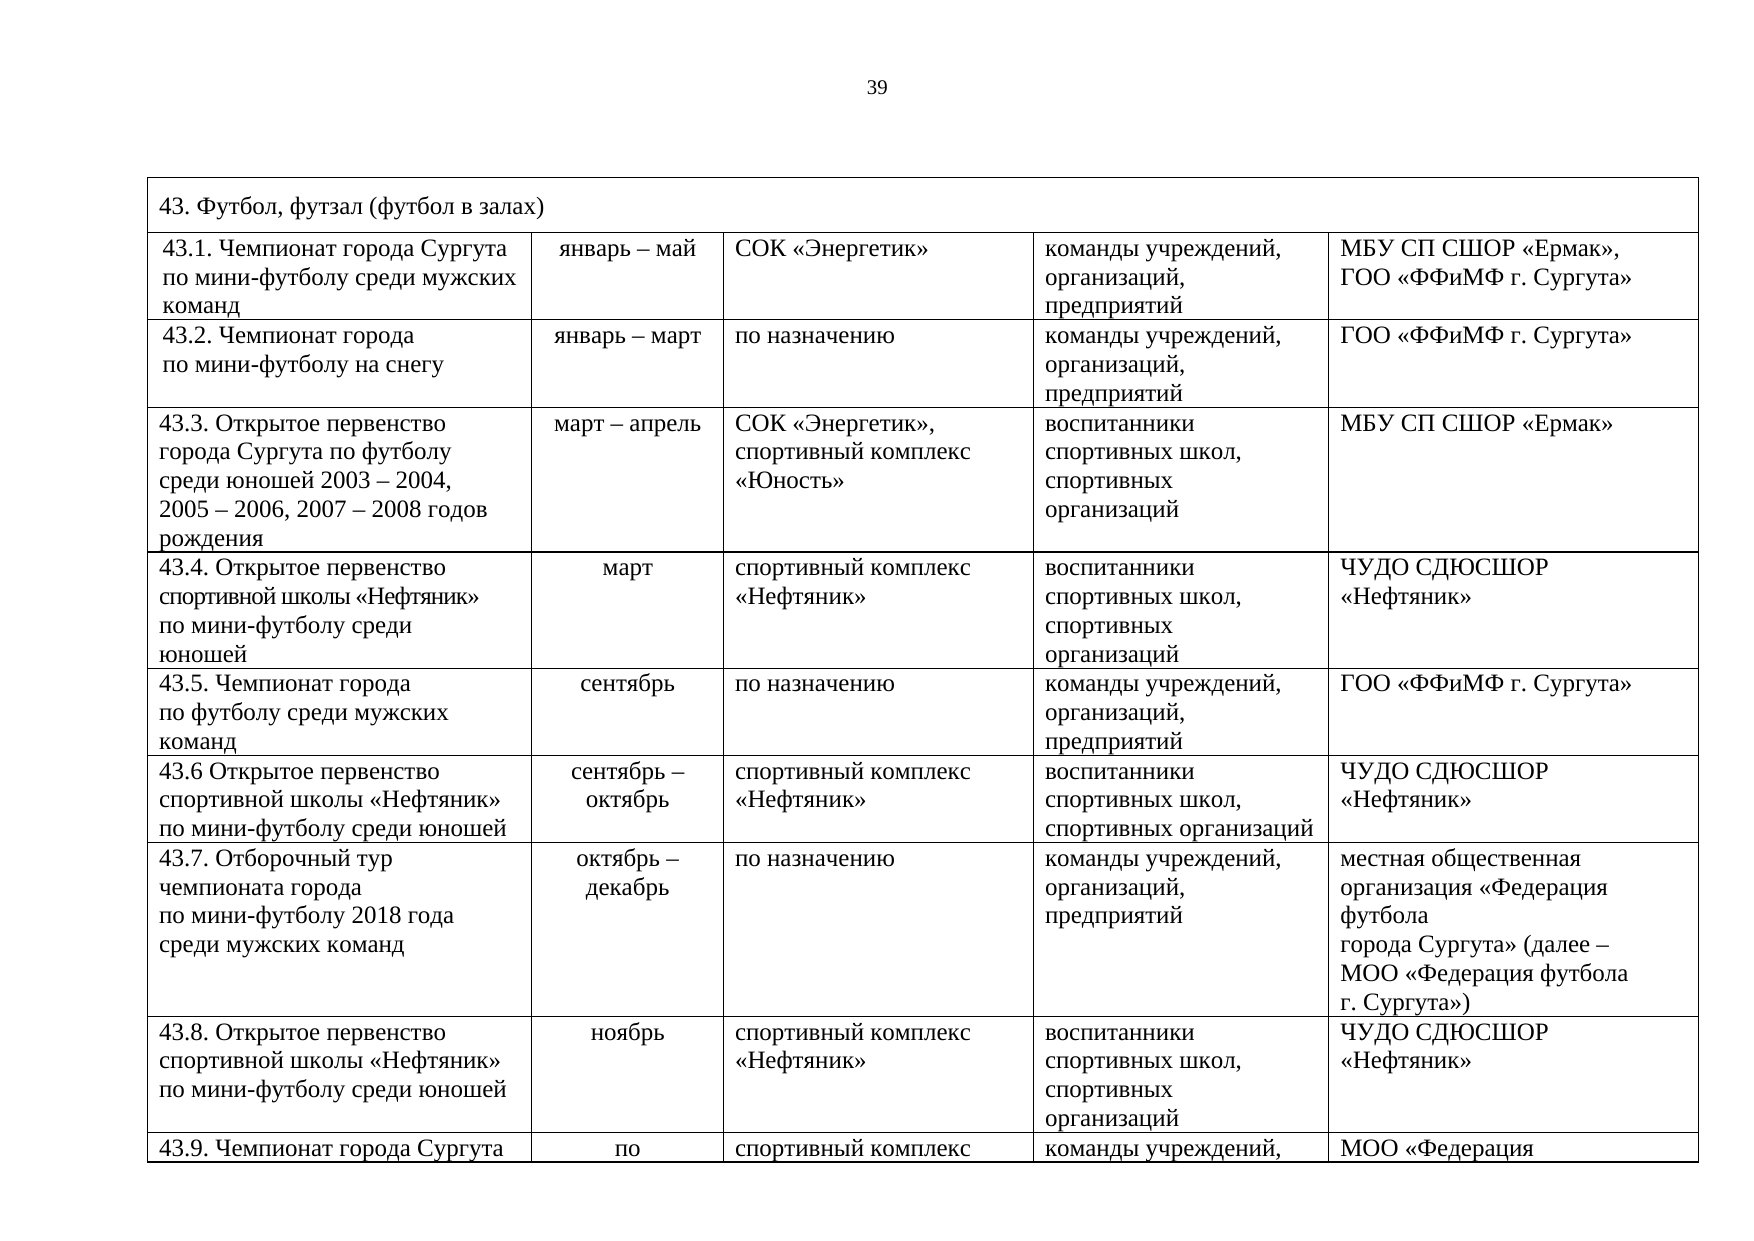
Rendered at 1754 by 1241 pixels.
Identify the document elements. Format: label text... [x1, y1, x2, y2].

table_cell 43.8. Открытое первенство спортивной школы «Нефтяник» по мини-футболу среди юношей [148, 1017, 531, 1132]
table_cell команды учреждений, организаций, предприятий [1034, 233, 1328, 319]
table_cell 43.4. Открытое первенство спортивной школы «Нефтяник» по мини-футболу среди юношей [148, 553, 531, 667]
table_cell январь – март [532, 320, 723, 407]
table_cell местная общественная организация «Федерация футбола города Сургута» (далее – МОО «Федерация футбола г. Сургута») [1329, 843, 1698, 1016]
table_cell по назначению [532, 1133, 723, 1161]
table_cell 43.6 Открытое первенство спортивной школы «Нефтяник» по мини-футболу среди юношей [148, 756, 531, 842]
table_cell ноябрь [532, 1017, 723, 1132]
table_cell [724, 1133, 1033, 1161]
table_cell воспитанники спортивных школ, спортивных организаций [1034, 553, 1328, 667]
table_cell сентябрь [532, 669, 723, 755]
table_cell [1034, 1133, 1328, 1161]
table_cell январь – май [532, 233, 723, 319]
table_cell 43.5. Чемпионат города по футболу среди мужских команд [148, 669, 531, 755]
table_cell 43. Футбол, футзал (футбол в залах) [148, 178, 1698, 232]
table_cell воспитанники спортивных школ, спортивных организаций [1034, 756, 1328, 842]
table_cell спортивный комплекс «Нефтяник» [724, 756, 1033, 842]
table_cell СОК «Энергетик», спортивный комплекс «Юность» [724, 408, 1033, 551]
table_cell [148, 1133, 531, 1161]
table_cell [1329, 1133, 1698, 1161]
table_cell ГОО «ФФиМФ г. Сургута» [1329, 320, 1698, 407]
table_cell 43.3. Открытое первенство города Сургута по футболу среди юношей 2003 – 2004, 2005 – 2006, 2007 – 2008 годов рождения [148, 408, 531, 551]
table_cell ЧУДО СДЮСШОР «Нефтяник» [1329, 1017, 1698, 1132]
table_cell МБУ СП СШОР «Ермак», ГОО «ФФиМФ г. Сургута» [1329, 233, 1698, 319]
table_cell команды учреждений, организаций, предприятий [1034, 843, 1328, 1016]
table_cell МБУ СП СШОР «Ермак» [1329, 408, 1698, 551]
table_cell ЧУДО СДЮСШОР «Нефтяник» [1329, 553, 1698, 667]
table_cell команды учреждений, организаций, предприятий [1034, 320, 1328, 407]
table_cell ЧУДО СДЮСШОР «Нефтяник» [1329, 756, 1698, 842]
table_cell март – апрель [532, 408, 723, 551]
table_cell воспитанники спортивных школ, спортивных организаций [1034, 408, 1328, 551]
table_cell воспитанники спортивных школ, спортивных организаций [1034, 1017, 1328, 1132]
table_cell команды учреждений, организаций, предприятий [1034, 669, 1328, 755]
table_cell спортивный комплекс «Нефтяник» [724, 1017, 1033, 1132]
table_cell по назначению [724, 843, 1033, 1016]
table_cell по назначению [724, 669, 1033, 755]
table_cell сентябрь – октябрь [532, 756, 723, 842]
table_cell 43.7. Отборочный тур чемпионата города по мини-футболу 2018 года среди мужских команд [148, 843, 531, 1016]
table_cell спортивный комплекс «Нефтяник» [724, 553, 1033, 667]
table_cell по назначению [724, 320, 1033, 407]
table_cell СОК «Энергетик» [724, 233, 1033, 319]
table_cell 43.2. Чемпионат города по мини-футболу на снегу [148, 320, 531, 407]
table_cell 43.1. Чемпионат города Сургута по мини-футболу среди мужских команд [148, 233, 531, 319]
table_cell октябрь – декабрь [532, 843, 723, 1016]
table_cell март [532, 553, 723, 667]
table_cell ГОО «ФФиМФ г. Сургута» [1329, 669, 1698, 755]
